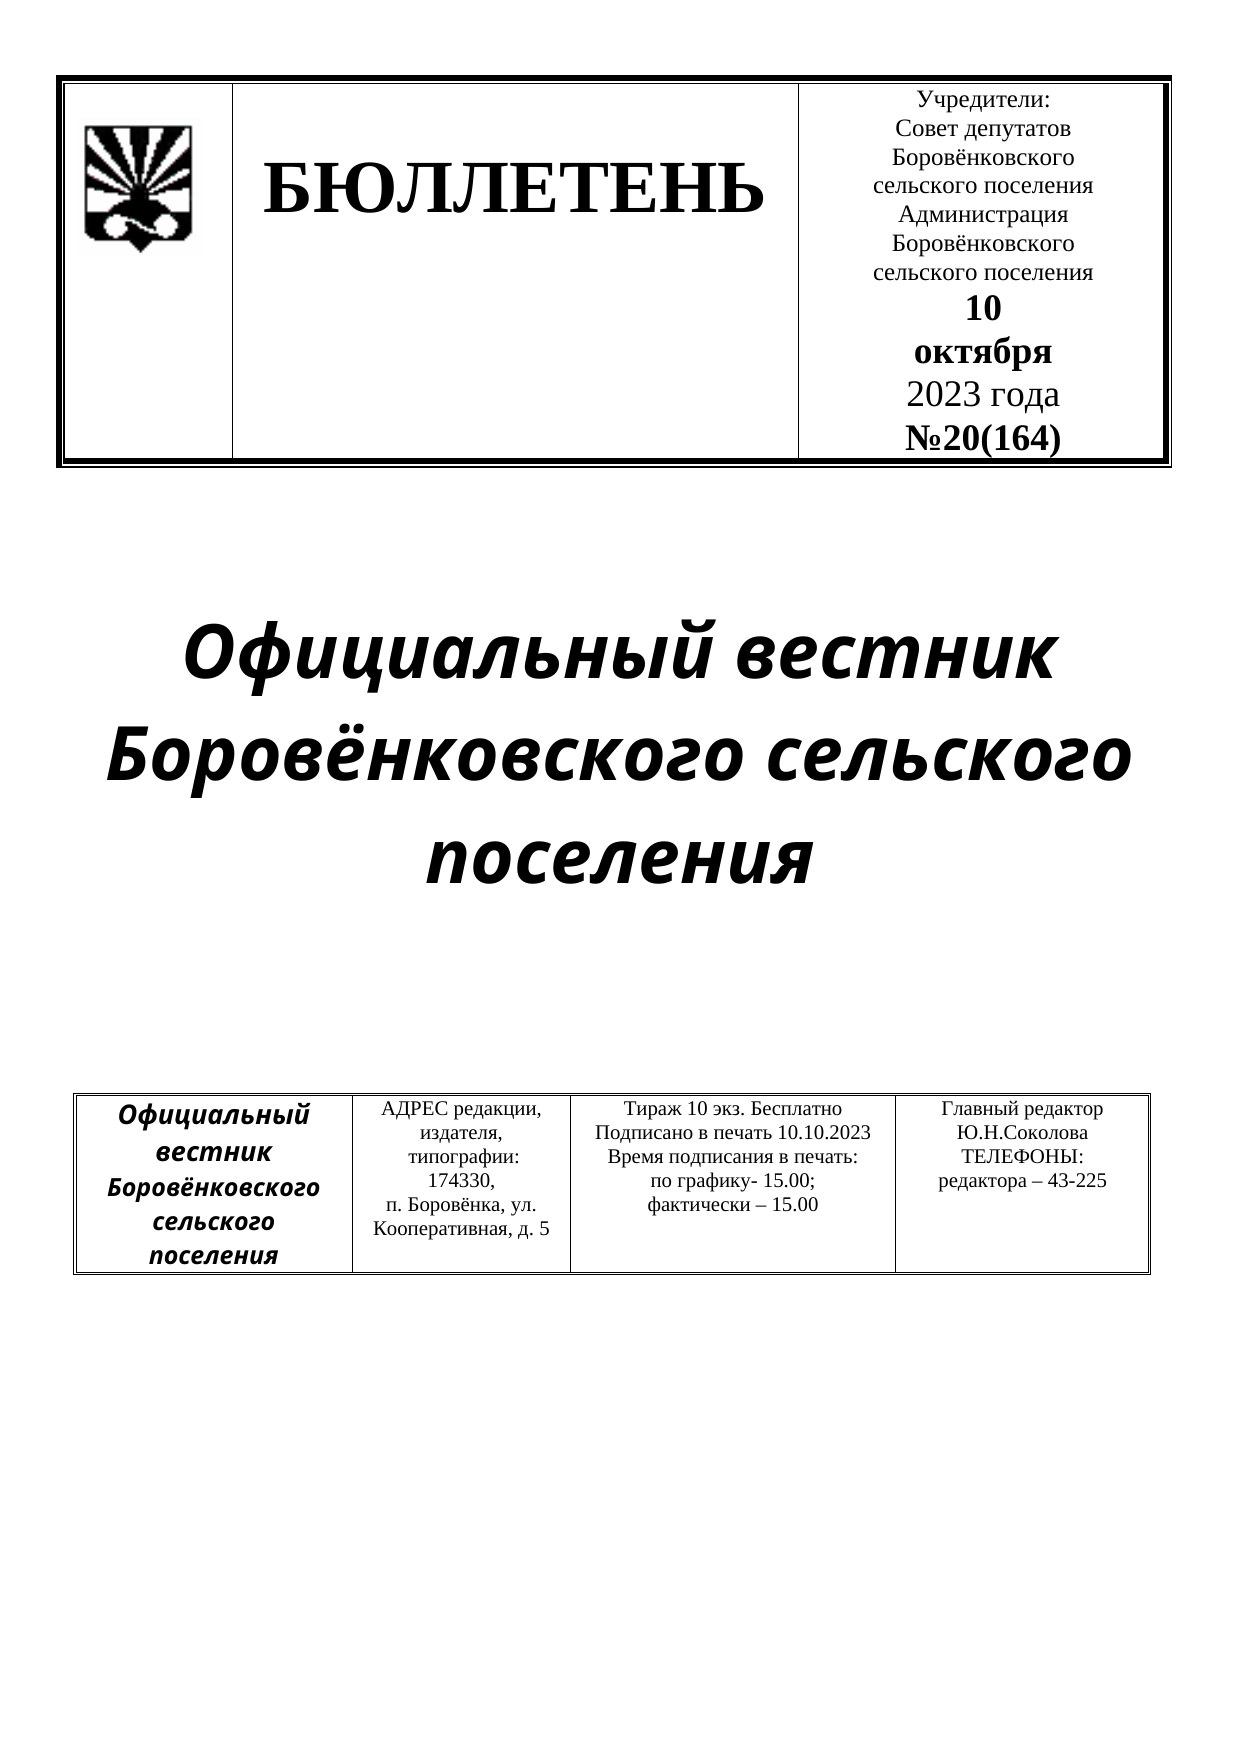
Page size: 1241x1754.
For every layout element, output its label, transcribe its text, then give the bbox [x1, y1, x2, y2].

table_header БЮЛЛЕТЕНЬ [233, 84, 798, 458]
table_header Официальный вестник Боровёнковского сельского поселения [77, 1096, 352, 1272]
table_header АДРЕС редакции, издателя, типографии: 174330, п. Боровёнка, ул. Кооперативная, д. 5 [353, 1096, 570, 1272]
table_header Главный редактор Ю.Н.Соколова ТЕЛЕФОНЫ: редактора – 43-225 [896, 1096, 1148, 1272]
table_header [65, 84, 232, 458]
table_header Тираж 10 экз. Бесплатно Подписано в печать 10.10.2023 Время подписания в печать: по графику- 15.00; фактически – 15.00 [571, 1096, 895, 1272]
table_header Учредители: Совет депутатов Боровёнковского сельского поселения Администрация Боровёнковского сельского поселения 10 октября 2023 года №20(164) [799, 84, 1163, 458]
text Боровёнковского сельского поселения [75, 701, 1165, 905]
text Официальный вестник [75, 598, 1165, 701]
picture [76, 117, 202, 258]
